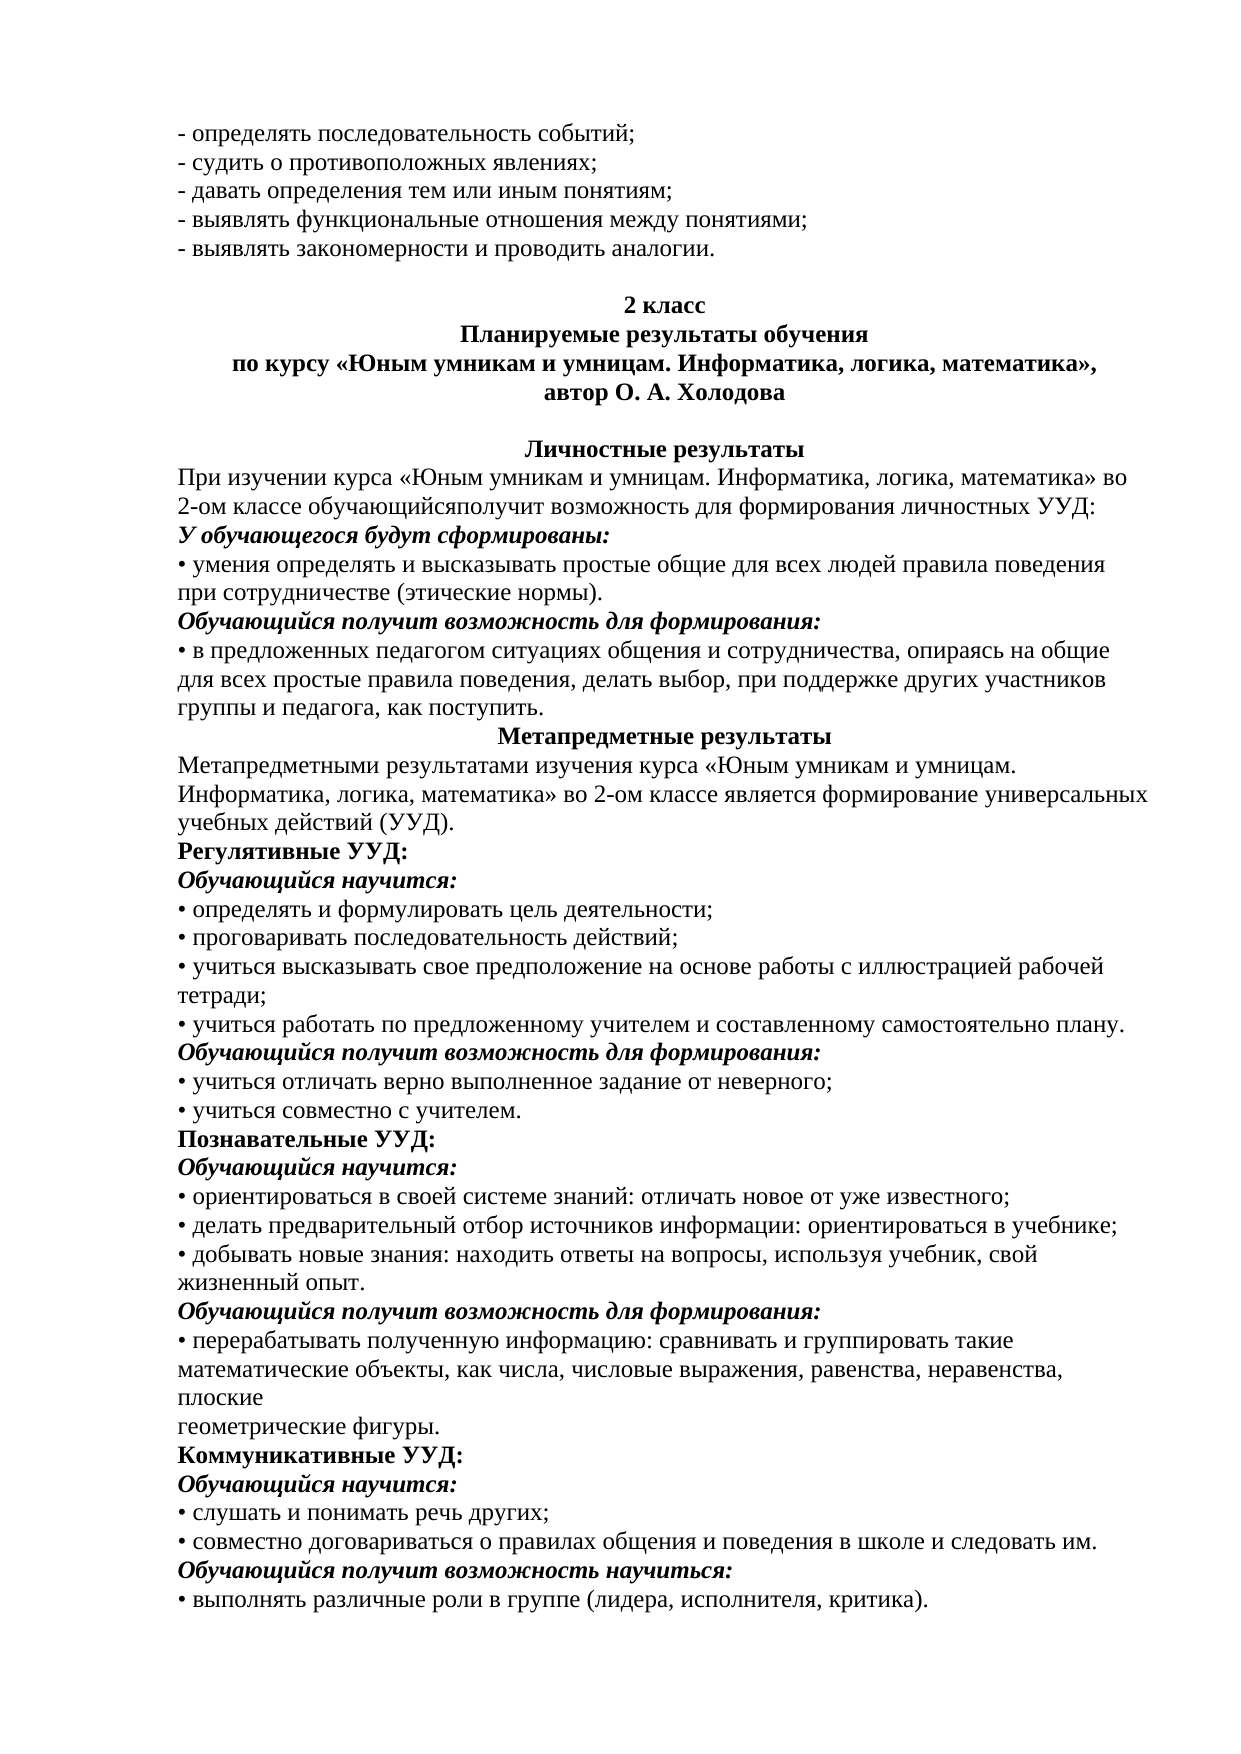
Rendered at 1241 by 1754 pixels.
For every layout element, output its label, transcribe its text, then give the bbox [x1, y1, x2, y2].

text по курсу «Юным умникам и умницам. Информатика, логика, математика», [177, 348, 1152, 377]
text Метапредметными результатами изучения курса «Юным умникам и умницам. Информатика, логика, математика» во 2-ом классе является формирование универсальных учебных действий (УУД). [177, 750, 1152, 836]
text Коммуникативные УУД: [177, 1440, 1152, 1469]
text 2 класс [177, 291, 1152, 319]
text Обучающийся научится: • определять и формулировать цель деятельности; • проговаривать последовательность действий; • учиться высказывать свое предположение на основе работы с иллюстрацией рабочей тетради; • учиться работать по предложенному учителем и составленному самостоятельно плану. Обучающийся получит возможность для формирования: • учиться отличать верно выполненное задание от неверного; • учиться совместно с учителем. [177, 865, 1152, 1124]
text Обучающийся получит возможность для формирования: • в предложенных педагогом ситуациях общения и сотрудничества, опираясь на общие для всех простые правила поведения, делать выбор, при поддержке других участников группы и педагога, как поступить. [177, 606, 1152, 721]
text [177, 118, 1152, 262]
text Познавательные УУД: [177, 1124, 1152, 1152]
text При изучении курса «Юным умникам и умницам. Информатика, логика, математика» во 2-ом классе обучающийсяполучит возможность для формирования личностных УУД: [177, 462, 1152, 520]
text Личностные результаты [177, 434, 1152, 462]
text Метапредметные результаты [177, 721, 1152, 750]
text Регулятивные УУД: [177, 836, 1152, 865]
text • умения определять и высказывать простые общие для всех людей правила поведения при сотрудничестве (этические нормы). [177, 549, 1152, 606]
text автор О. А. Холодова [177, 377, 1152, 406]
text Обучающийся научится: • ориентироваться в своей системе знаний: отличать новое от уже известного; • делать предварительный отбор источников информации: ориентироваться в учебнике; • добывать новые знания: находить ответы на вопросы, используя учебник, свой жизненный опыт. Обучающийся получит возможность для формирования: • перерабатывать полученную информацию: сравнивать и группировать такие математические объекты, как числа, числовые выражения, равенства, неравенства, плоские геометрические фигуры. [177, 1152, 1152, 1440]
text Обучающийся научится: • слушать и понимать речь других; • совместно договариваться о правилах общения и поведения в школе и следовать им. Обучающийся получит возможность научиться: • выполнять различные роли в группе (лидера, исполнителя, критика). [177, 1469, 1152, 1612]
text У обучающегося будут сформированы: [177, 520, 1152, 549]
text Планируемые результаты обучения [177, 319, 1152, 348]
